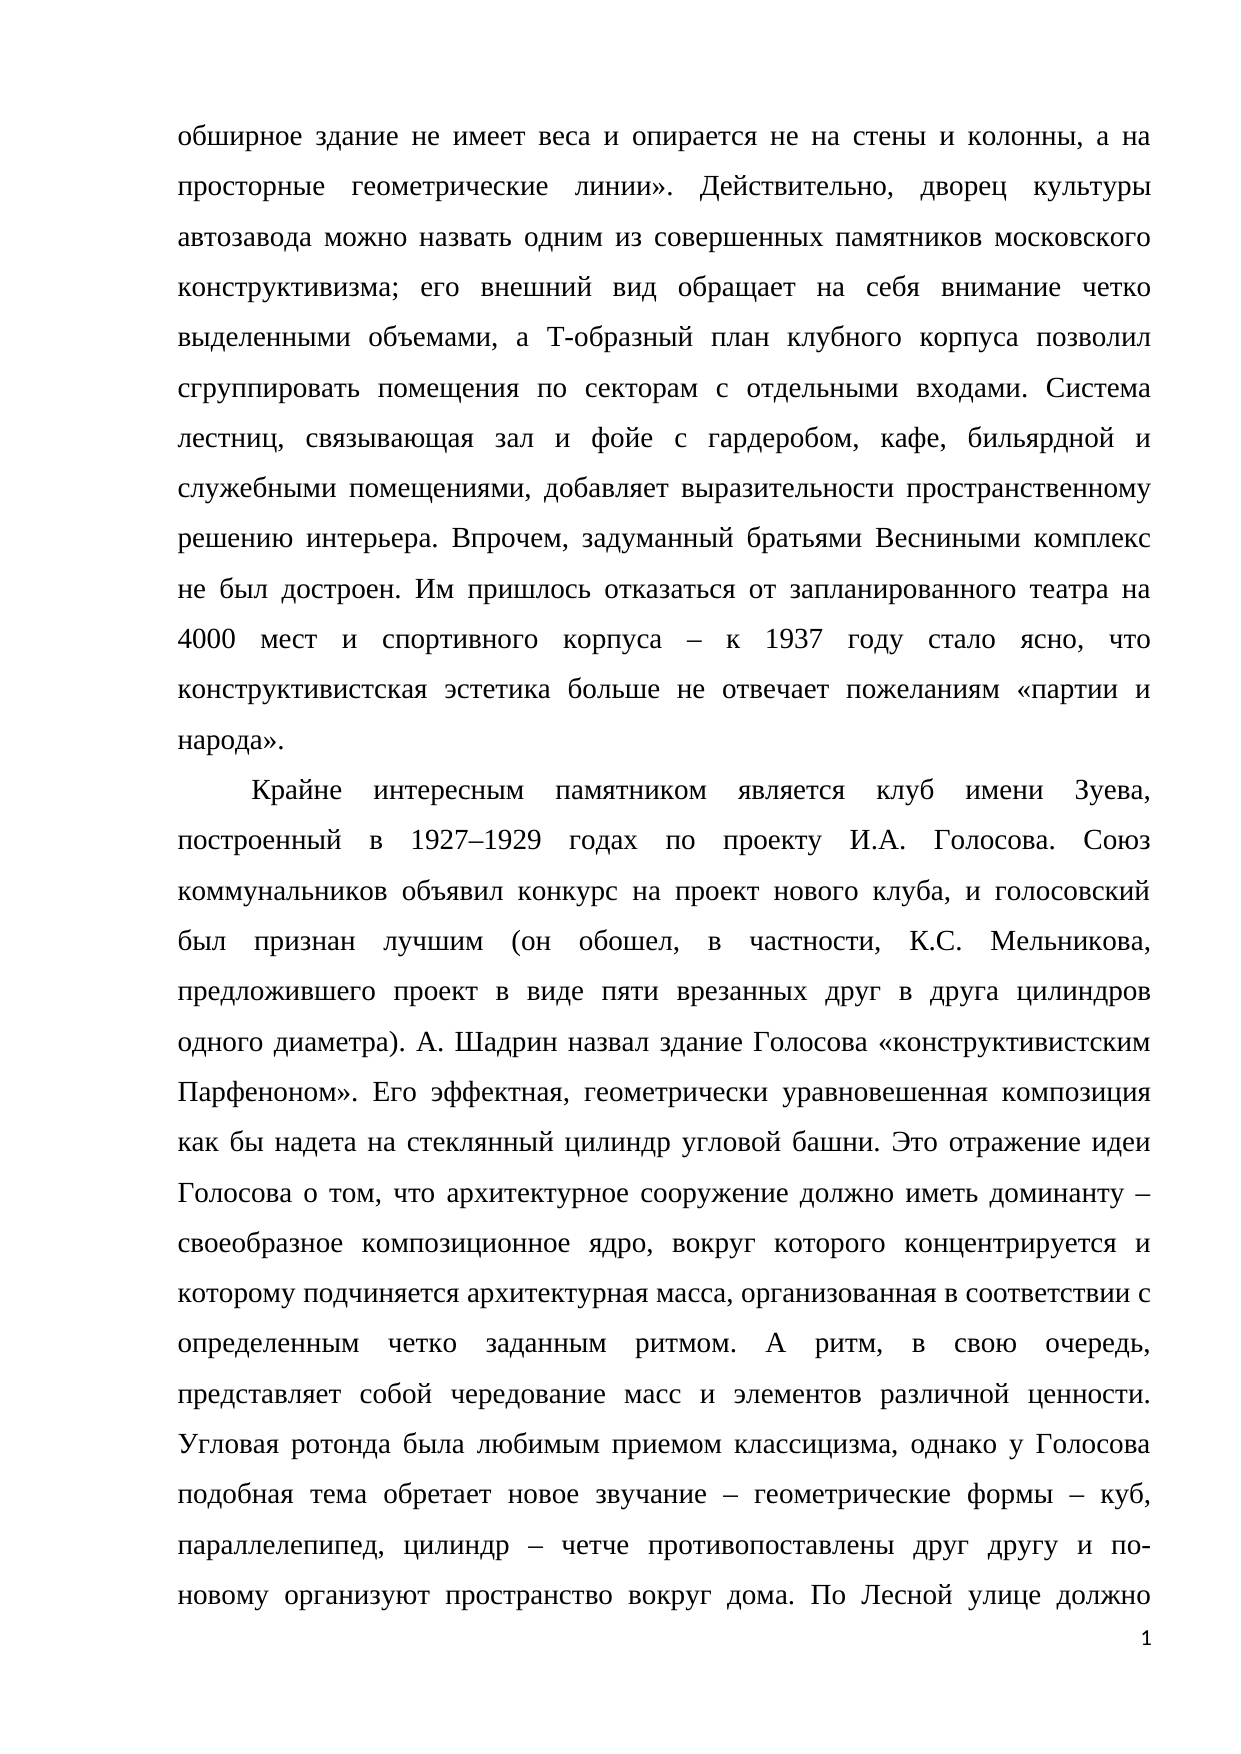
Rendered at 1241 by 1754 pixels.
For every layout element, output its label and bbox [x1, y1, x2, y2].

text [177, 118, 1152, 755]
text [177, 772, 1152, 1611]
